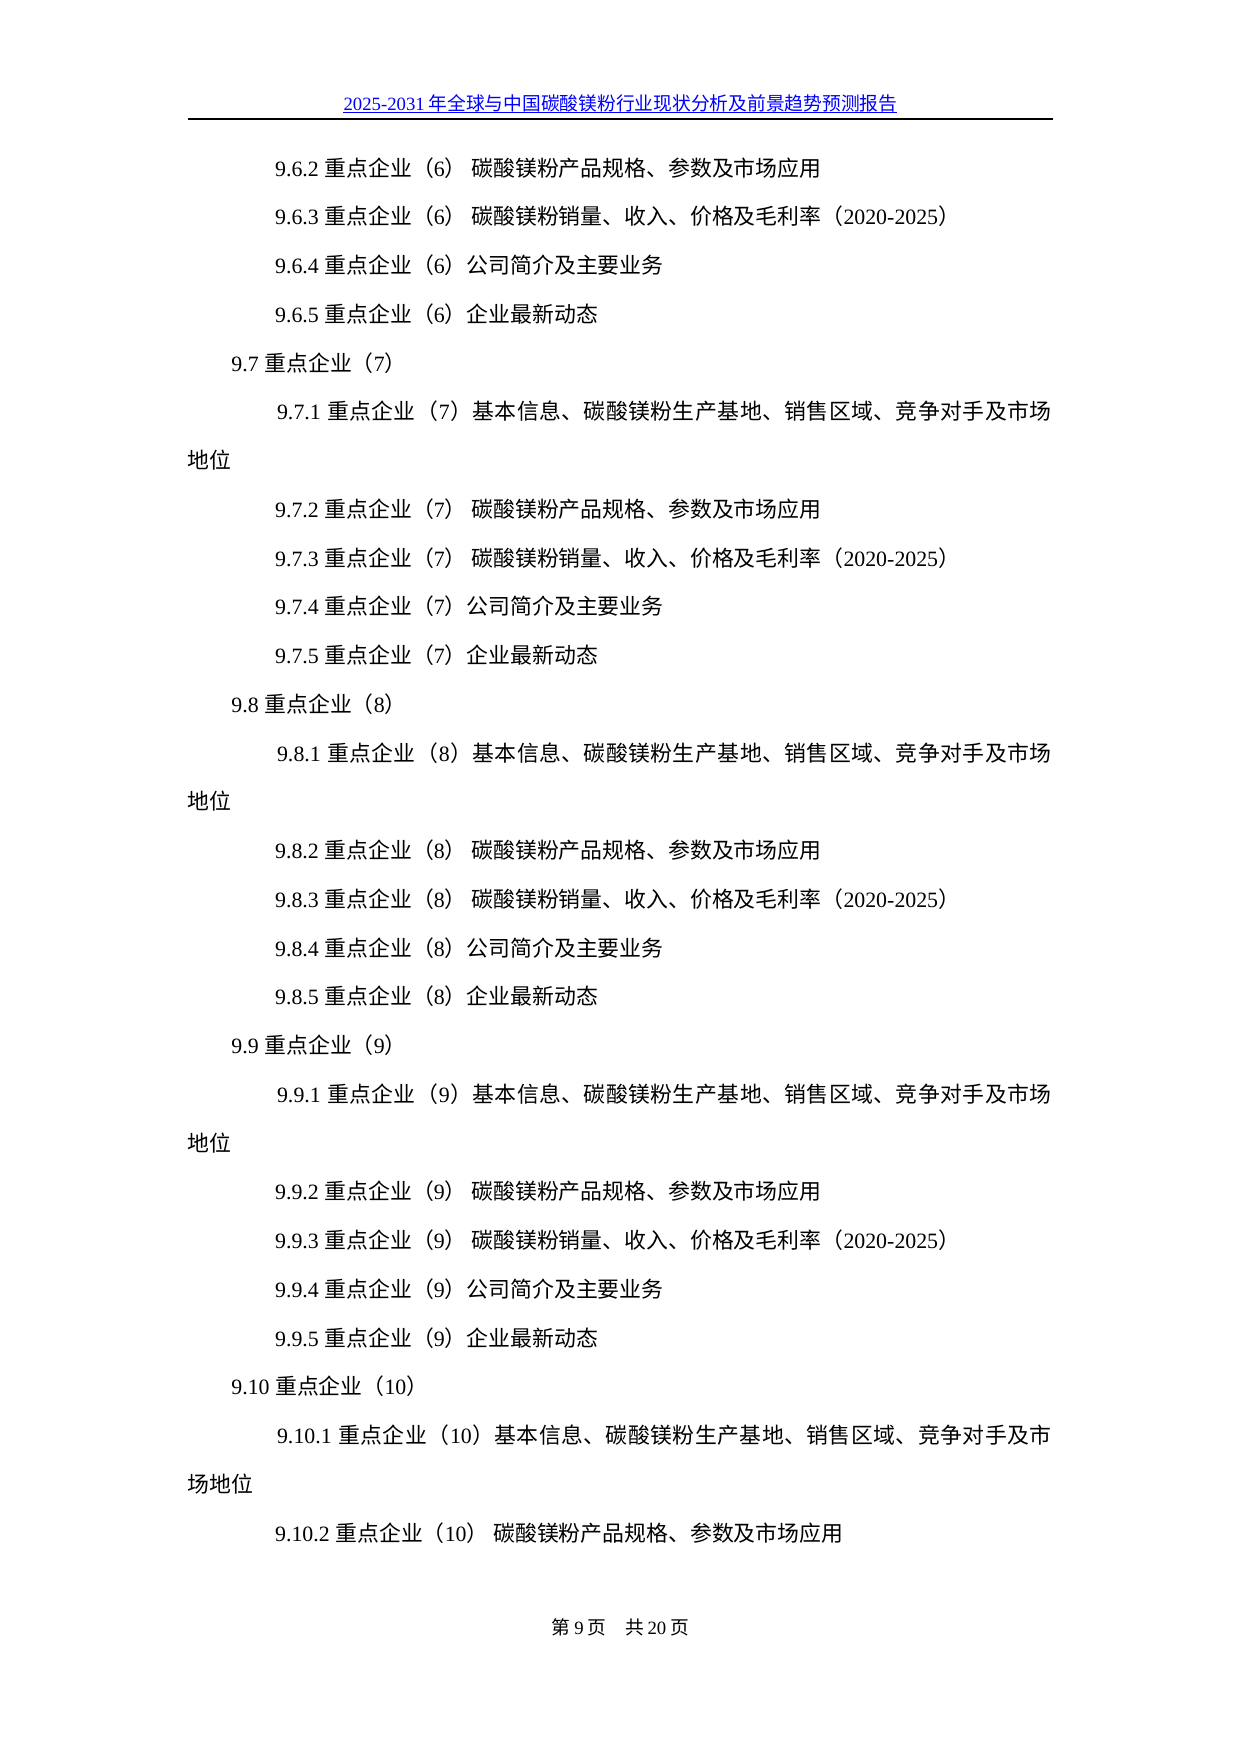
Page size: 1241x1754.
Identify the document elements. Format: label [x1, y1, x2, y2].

text [187, 150, 1053, 1548]
